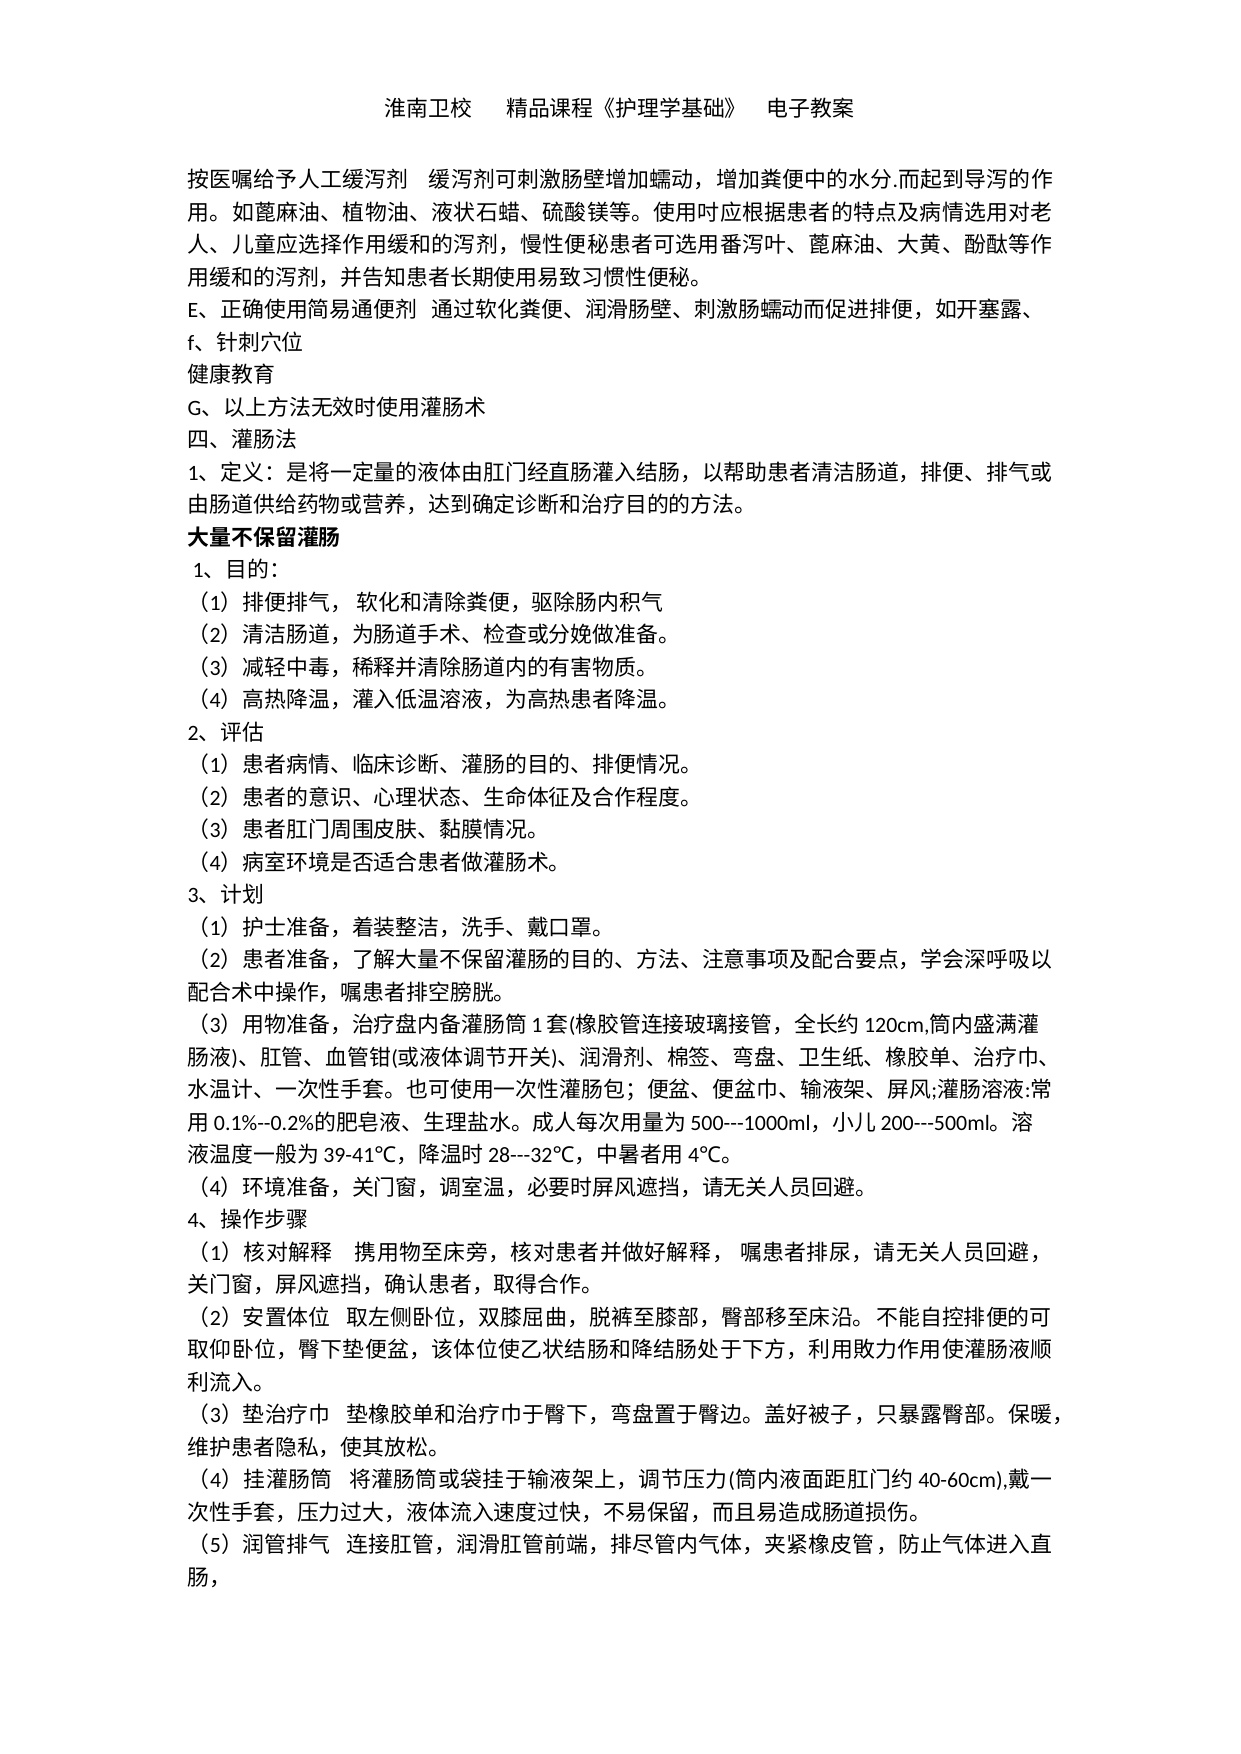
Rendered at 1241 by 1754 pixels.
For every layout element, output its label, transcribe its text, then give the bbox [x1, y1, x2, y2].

list （3）用物准备，治疗盘内备灌肠筒1套(橡胶管连接玻璃接管，全长约120cm,筒内盛满灌肠液)、肛管、血管钳(或液体调节开关)、润滑剂、棉签、弯盘、卫生纸、橡胶单、治疗巾、水温计、一次性手套。也可使用一次性灌肠包；便盆、便盆巾、输液架、屏风;灌肠溶液:常用0.1%--0.2%的肥皂液、生理盐水。成人每次用量为500---1000ml，小儿200---500ml。溶液温度一般为39-41℃，降温时28---32℃，中暑者用4℃。 [187, 1007, 1053, 1169]
list 健康教育 [187, 357, 1053, 389]
list 减轻中毒，稀释并清除肠道内的有害物质。 [187, 649, 1053, 682]
list （2）患者的意识、心理状态、生命体征及合作程度。 [187, 779, 1053, 812]
list 排便排气， 软化和清除粪便，驱除肠内积气 [187, 584, 1053, 617]
text 按医嘱给予人工缓泻剂 缓泻剂可刺激肠壁增加蠕动，增加粪便中的水分.而起到导泻的作用。如蓖麻油、植物油、液状石蜡、硫酸镁等。使用吋应根据患者的特点及病情选用对老人、儿童应选择作用缓和的泻剂，慢性便秘患者可选用番泻叶、蓖麻油、大黄、酚酞等作用缓和的泻剂，并告知患者长期使用易致习惯性便秘。 [187, 162, 1053, 292]
list （3）患者肛门周围皮肤、黏膜情况。 [187, 812, 1053, 844]
list （4）病室环境是否适合患者做灌肠术。 [187, 844, 1053, 877]
list 1、目的： [187, 552, 1053, 584]
list （1）护士准备，着装整洁，洗手、戴口罩。 [187, 909, 1053, 942]
text （5）润管排气 连接肛管，润滑肛管前端，排尽管内气体，夹紧橡皮管，防止气体进入直肠， [187, 1527, 1053, 1592]
list 高热降温，灌入低温溶液，为高热患者降温。 [187, 682, 1053, 714]
list （1）患者病情、临床诊断、灌肠的目的、排便情况。 [187, 747, 1053, 779]
list 1、定义：是将一定量的液体由肛门经直肠灌入结肠，以帮助患者清洁肠道，排便、排气或由肠道供给药物或营养，达到确定诊断和治疗目的的方法。 [187, 454, 1053, 519]
list 清洁肠道，为肠道手术、检查或分娩做准备。 [187, 617, 1053, 649]
list G、以上方法无效时使用灌肠术 [187, 389, 1053, 422]
list 2、评估 [187, 714, 1053, 747]
text （1）核对解释 携用物至床旁，核对患者并做好解释， 嘱患者排尿，请无关人员回避，关门窗，屏风遮挡，确认患者，取得合作。 [187, 1234, 1053, 1299]
list （4）环境准备，关门窗，调室温，必要时屏风遮挡，请无关人员回避。 [187, 1169, 1053, 1202]
list 四、灌肠法 [187, 422, 1053, 454]
list （2）患者准备，了解大量不保留灌肠的目的、方法、注意事项及配合要点，学会深呼吸以配合术中操作，嘱患者排空膀胱。 [187, 942, 1053, 1007]
list 3、计划 [187, 877, 1053, 909]
text （3）垫治疗巾 垫橡胶单和治疗巾于臀下，弯盘置于臀边。盖好被子，只暴露臀部。保暖，维护患者隐私，使其放松。 [187, 1397, 1053, 1462]
text （4）挂灌肠筒 将灌肠筒或袋挂于输液架上，调节压力(筒内液面距肛门约40-60cm),戴一次性手套，压力过大，液体流入速度过快，不易保留，而且易造成肠道损伤。 [187, 1462, 1053, 1527]
list 4、操作步骤 [187, 1202, 1053, 1234]
text （2）安置体位 取左侧卧位，双膝屈曲，脱裤至膝部，臀部移至床沿。不能自控排便的可取仰卧位，臀下垫便盆，该体位使乙状结肠和降结肠处于下方，利用敗力作用使灌肠液顺利流入。 [187, 1299, 1053, 1397]
list E、正确使用简易通便剂 通过软化粪便、润滑肠壁、刺激肠蠕动而促进排便，如开塞露、f、针刺穴位 [187, 292, 1053, 357]
list 大量不保留灌肠 [187, 519, 1053, 552]
